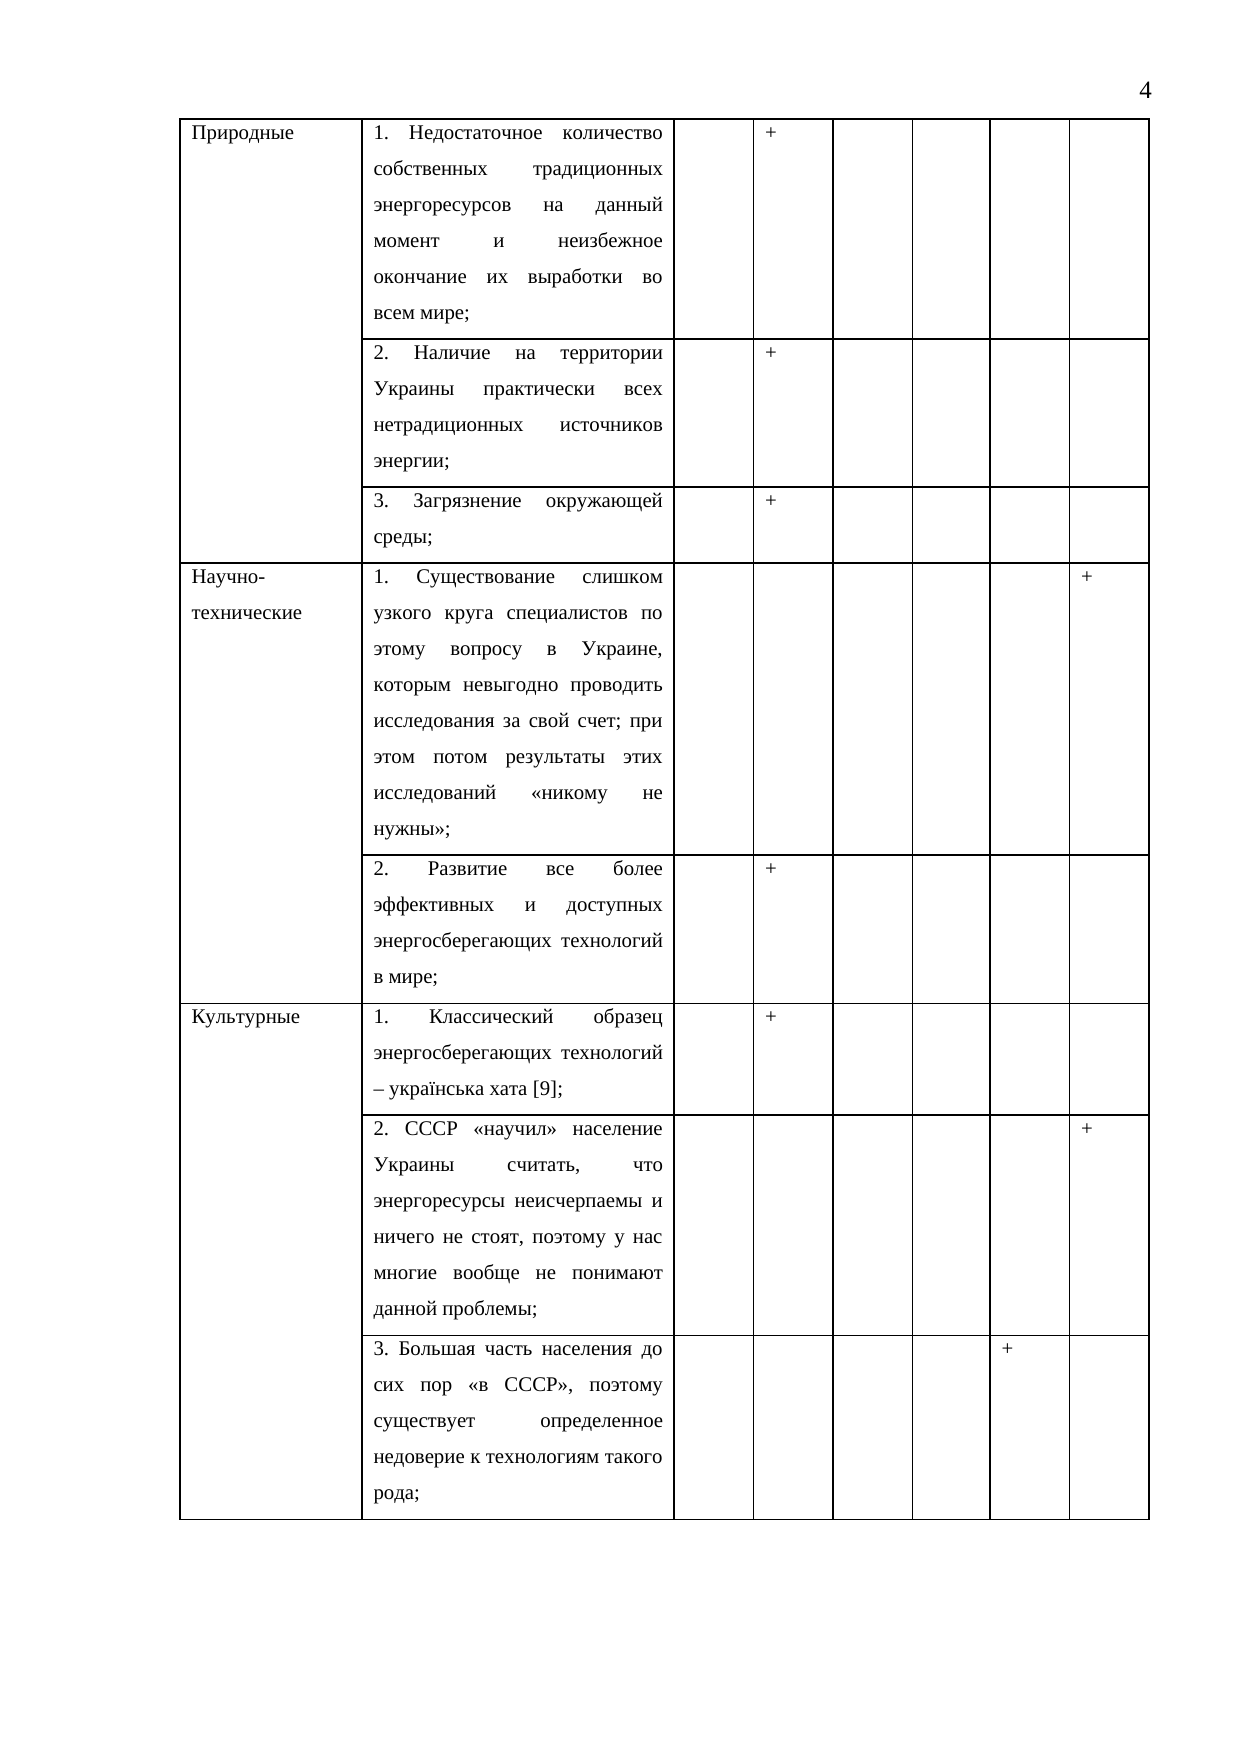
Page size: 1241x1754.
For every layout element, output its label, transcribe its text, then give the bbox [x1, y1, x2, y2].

table_cell [913, 1336, 989, 1518]
table_cell [675, 1336, 753, 1518]
table_cell [991, 1116, 1069, 1334]
table_cell + [754, 1004, 832, 1114]
table_cell + [754, 340, 832, 486]
table_cell 1. Классический образец энергосберегающих технологий – українська хата [9]; [363, 1004, 673, 1114]
table_cell Природные [181, 120, 361, 562]
table_cell [834, 340, 912, 486]
table_cell 2. СССР «научил» население Украины считать, что энергоресурсы неисчерпаемы и ничего не стоят, поэтому у нас многие вообще не понимают данной проблемы; [363, 1116, 673, 1334]
table_cell [675, 340, 753, 486]
table_cell 2. Развитие все более эффективных и доступных энергосберегающих технологий в мире; [363, 856, 673, 1002]
table_cell [1070, 488, 1148, 562]
table_cell [834, 1004, 912, 1114]
table_cell [675, 488, 753, 562]
table_cell [834, 564, 912, 854]
table_cell [991, 856, 1069, 1002]
table_cell [1070, 1004, 1148, 1114]
table_cell 3. Загрязнение окружающей среды; [363, 488, 673, 562]
table_cell [754, 564, 832, 854]
table_cell [913, 856, 989, 1002]
table_cell [991, 488, 1069, 562]
table_cell + [991, 1336, 1069, 1518]
table_cell 1. Существование слишком узкого круга специалистов по этому вопросу в Украине, которым невыгодно проводить исследования за свой счет; при этом потом результаты этих исследований «никому не нужны»; [363, 564, 673, 854]
table_cell [754, 1336, 832, 1518]
table_cell Культурные [181, 1004, 361, 1518]
table_cell [675, 856, 753, 1002]
table_cell [1070, 340, 1148, 486]
table_cell + [1070, 564, 1148, 854]
table_cell [834, 120, 912, 338]
table_cell [991, 1004, 1069, 1114]
table_cell [675, 120, 753, 338]
table_cell [913, 340, 989, 486]
table_cell [834, 488, 912, 562]
table_cell 2. Наличие на территории Украины практически всех нетрадиционных источников энергии; [363, 340, 673, 486]
table_cell + [754, 120, 832, 338]
table_cell [991, 120, 1069, 338]
table_cell [991, 564, 1069, 854]
table_cell [675, 1116, 753, 1334]
table_cell [675, 1004, 753, 1114]
table_cell [913, 1116, 989, 1334]
table_cell + [1070, 1116, 1148, 1334]
table_cell [991, 340, 1069, 486]
table_cell [913, 488, 989, 562]
table_cell + [754, 856, 832, 1002]
table_cell [1070, 120, 1148, 338]
table_cell Научно-технические [181, 564, 361, 1002]
table_cell 3. Большая часть населения до сих пор «в СССР», поэтому существует определенное недоверие к технологиям такого рода; [363, 1336, 673, 1518]
table_cell [913, 120, 989, 338]
table_cell [754, 1116, 832, 1334]
table_cell [675, 564, 753, 854]
table_cell + [754, 488, 832, 562]
table_cell [913, 1004, 989, 1114]
table_cell [1070, 1336, 1148, 1518]
table_cell 1. Недостаточное количество собственных традиционных энергоресурсов на данный момент и неизбежное окончание их выработки во всем мире; [363, 120, 673, 338]
table_cell [834, 856, 912, 1002]
table_cell [834, 1336, 912, 1518]
table_cell [834, 1116, 912, 1334]
table_cell [913, 564, 989, 854]
table_cell [1070, 856, 1148, 1002]
